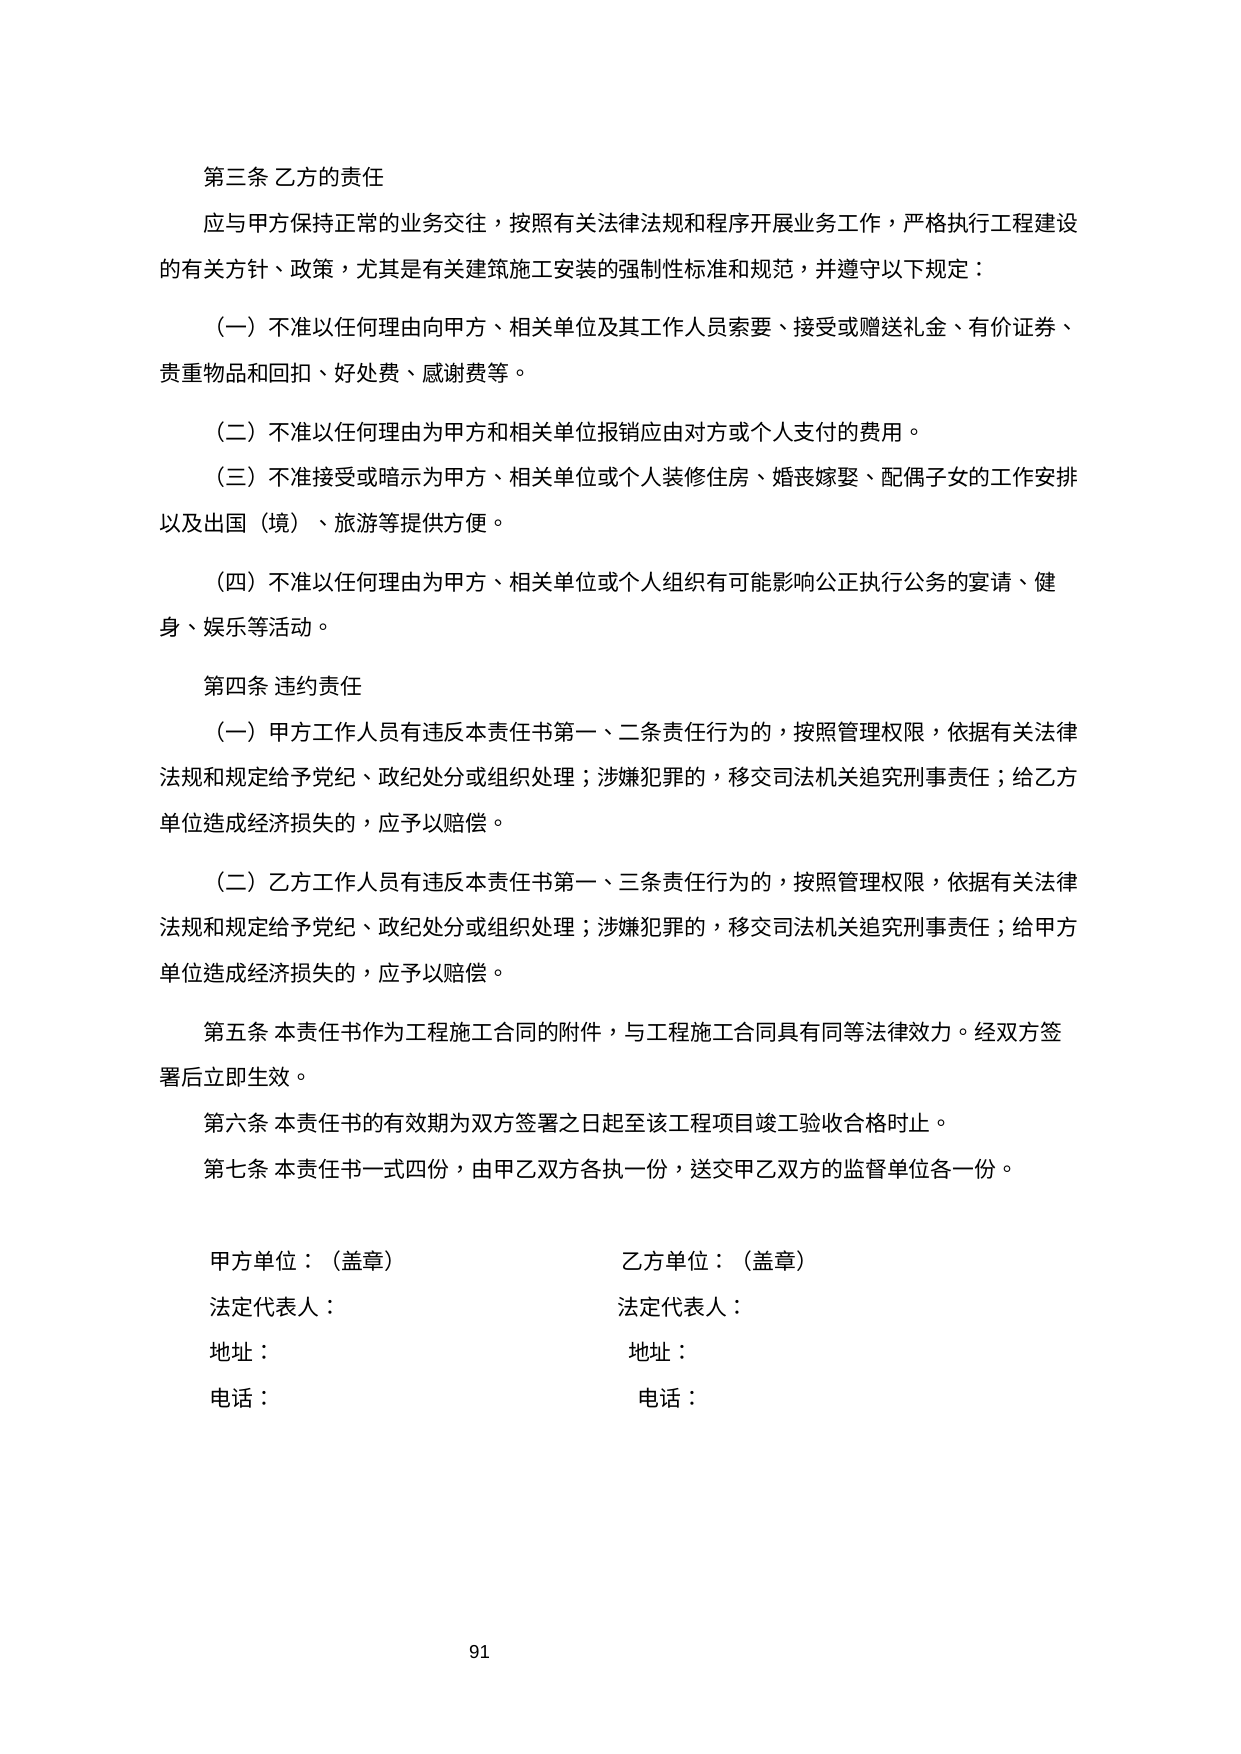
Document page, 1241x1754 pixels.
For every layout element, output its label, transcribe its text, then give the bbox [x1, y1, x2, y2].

text 地址： 地址： [159, 1324, 1079, 1370]
text 第三条 乙方的责任 [159, 149, 1079, 195]
text 第五条 本责任书作为工程施工合同的附件，与工程施工合同具有同等法律效力。经双方签署后立即生效。 [159, 1003, 1079, 1095]
text 应与甲方保持正常的业务交往，按照有关法律法规和程序开展业务工作，严格执行工程建设的有关方针、政策，尤其是有关建筑施工安装的强制性标准和规范，并遵守以下规定： [159, 195, 1079, 287]
text （二）乙方工作人员有违反本责任书第一、三条责任行为的，按照管理权限，依据有关法律法规和规定给予党纪、政纪处分或组织处理；涉嫌犯罪的，移交司法机关追究刑事责任；给甲方单位造成经济损失的，应予以赔偿。 [159, 853, 1079, 991]
text 第四条 违约责任 [159, 657, 1079, 703]
text （三）不准接受或暗示为甲方、相关单位或个人装修住房、婚丧嫁娶、配偶子女的工作安排以及出国（境）、旅游等提供方便。 [159, 449, 1079, 541]
text 电话： 电话： [159, 1370, 1079, 1416]
text 第六条 本责任书的有效期为双方签署之日起至该工程项目竣工验收合格时止。 [159, 1095, 1079, 1141]
text （四）不准以任何理由为甲方、相关单位或个人组织有可能影响公正执行公务的宴请、健身、娱乐等活动。 [159, 553, 1079, 645]
text 第七条 本责任书一式四份，由甲乙双方各执一份，送交甲乙双方的监督单位各一份。 [159, 1141, 1079, 1187]
text 甲方单位：（盖章） 乙方单位：（盖章） [159, 1232, 1079, 1278]
text （一）甲方工作人员有违反本责任书第一、二条责任行为的，按照管理权限，依据有关法律法规和规定给予党纪、政纪处分或组织处理；涉嫌犯罪的，移交司法机关追究刑事责任；给乙方单位造成经济损失的，应予以赔偿。 [159, 703, 1079, 841]
text （一）不准以任何理由向甲方、相关单位及其工作人员索要、接受或赠送礼金、有价证券、贵重物品和回扣、好处费、感谢费等。 [159, 299, 1079, 391]
text （二）不准以任何理由为甲方和相关单位报销应由对方或个人支付的费用。 [159, 403, 1079, 449]
text 法定代表人： 法定代表人： [159, 1278, 1079, 1324]
